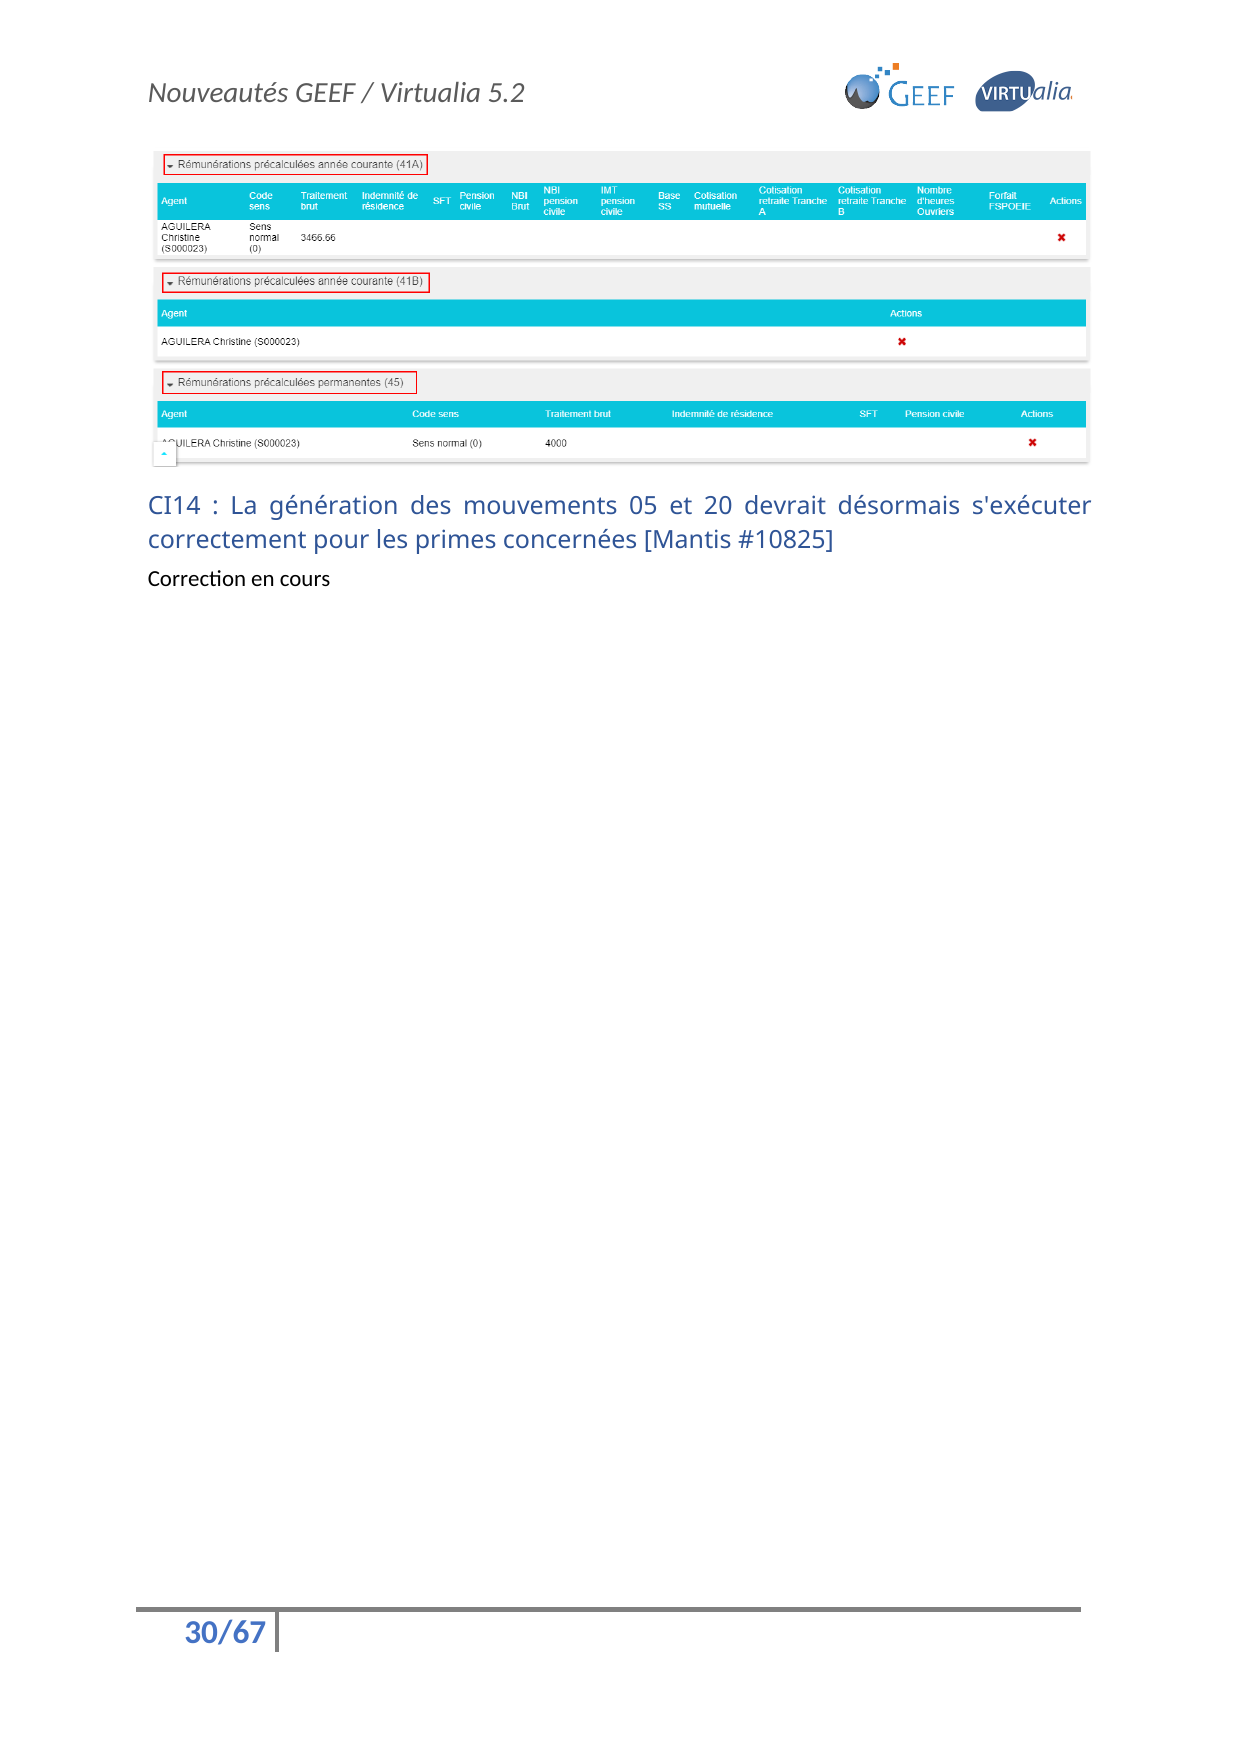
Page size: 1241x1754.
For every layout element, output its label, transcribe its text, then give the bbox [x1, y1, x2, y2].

text Correction en cours [148, 564, 1093, 592]
subtitle CI14 : La génération des mouvements 05 et 20 devrait désormais s'exécuter correctement pour les primes concernées [Mantis #10825] [148, 488, 1093, 556]
picture [975, 70, 1073, 112]
picture [147, 147, 1093, 467]
picture [845, 63, 955, 109]
